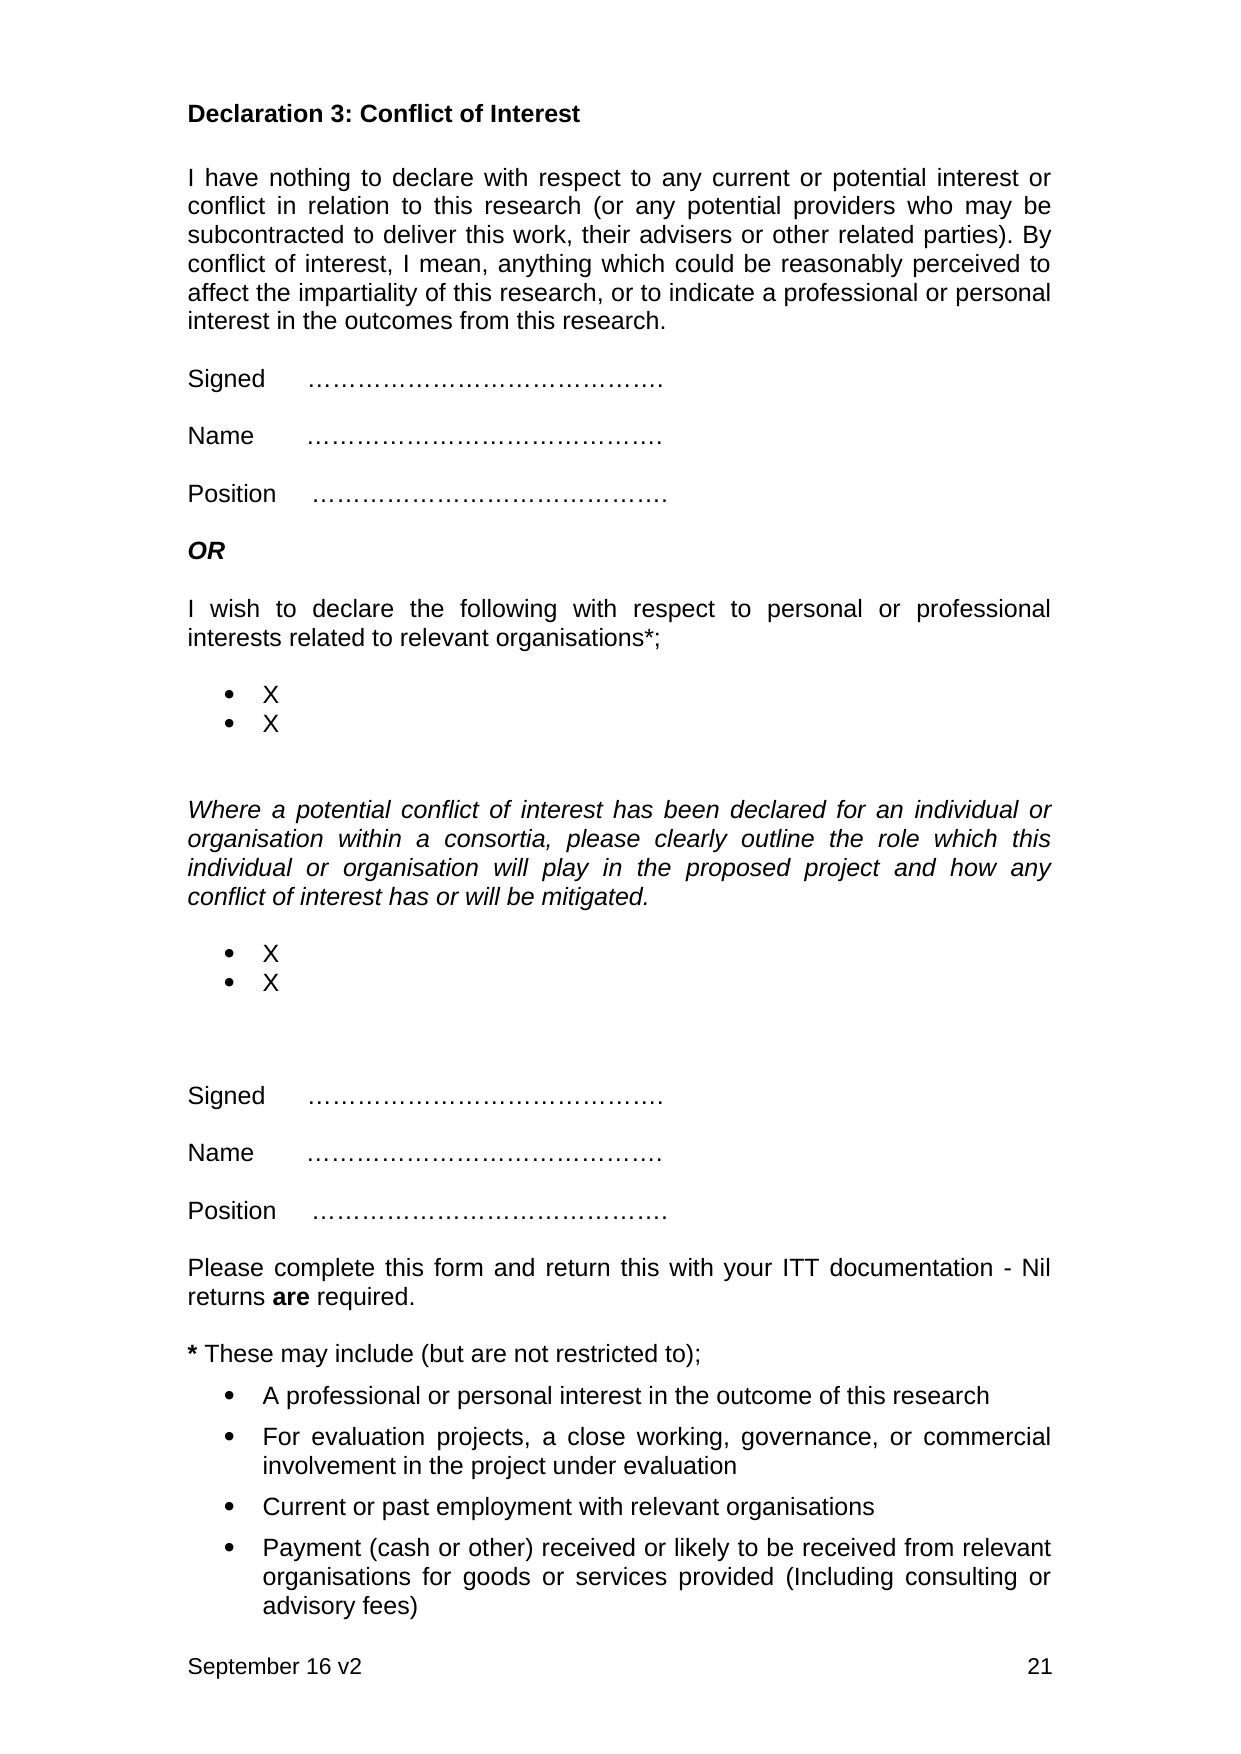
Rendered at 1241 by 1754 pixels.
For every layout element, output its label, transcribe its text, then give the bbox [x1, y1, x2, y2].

text Name ……………………………………. [187, 1138, 1053, 1167]
text Position ……………………………………. [187, 1196, 1053, 1224]
text I have nothing to declare with respect to any current or potential interest or conflict in relation to this research (or any potential providers who may be subcontracted to deliver this work, their advisers or other related parties). By conflict of interest, I mean, anything which could be reasonably perceived to affect the impartiality of this research, or to indicate a professional or personal interest in the outcomes from this research. [187, 163, 1053, 335]
text OR [187, 536, 1053, 565]
text Signed ……………………………………. [187, 1081, 1053, 1109]
list Payment (cash or other) received or likely to be received from relevant organisations for goods or services provided (Including consulting or advisory fees) [225, 1533, 1053, 1620]
text Please complete this form and return this with your ITT documentation - Nil returns are required. [187, 1253, 1053, 1311]
list X [225, 680, 1053, 709]
text * These may include (but are not restricted to); [187, 1339, 1053, 1368]
text I wish to declare the following with respect to personal or professional interests related to relevant organisations*; [187, 594, 1053, 651]
text Where a potential conflict of interest has been declared for an individual or organisation within a consortia, please clearly outline the role which this individual or organisation will play in the proposed project and how any conflict of interest has or will be mitigated. [187, 795, 1053, 910]
list X [225, 709, 1053, 738]
text Name ……………………………………. [187, 421, 1053, 450]
list For evaluation projects, a close working, governance, or commercial involvement in the project under evaluation [225, 1422, 1053, 1479]
text Position ……………………………………. [187, 479, 1053, 508]
list Current or past employment with relevant organisations [225, 1492, 1053, 1521]
text Signed ……………………………………. [187, 364, 1053, 393]
list A professional or personal interest in the outcome of this research [225, 1381, 1053, 1409]
subtitle Declaration 3: Conflict of Interest [187, 99, 1053, 128]
list X [225, 939, 1053, 968]
list X [225, 968, 1053, 997]
